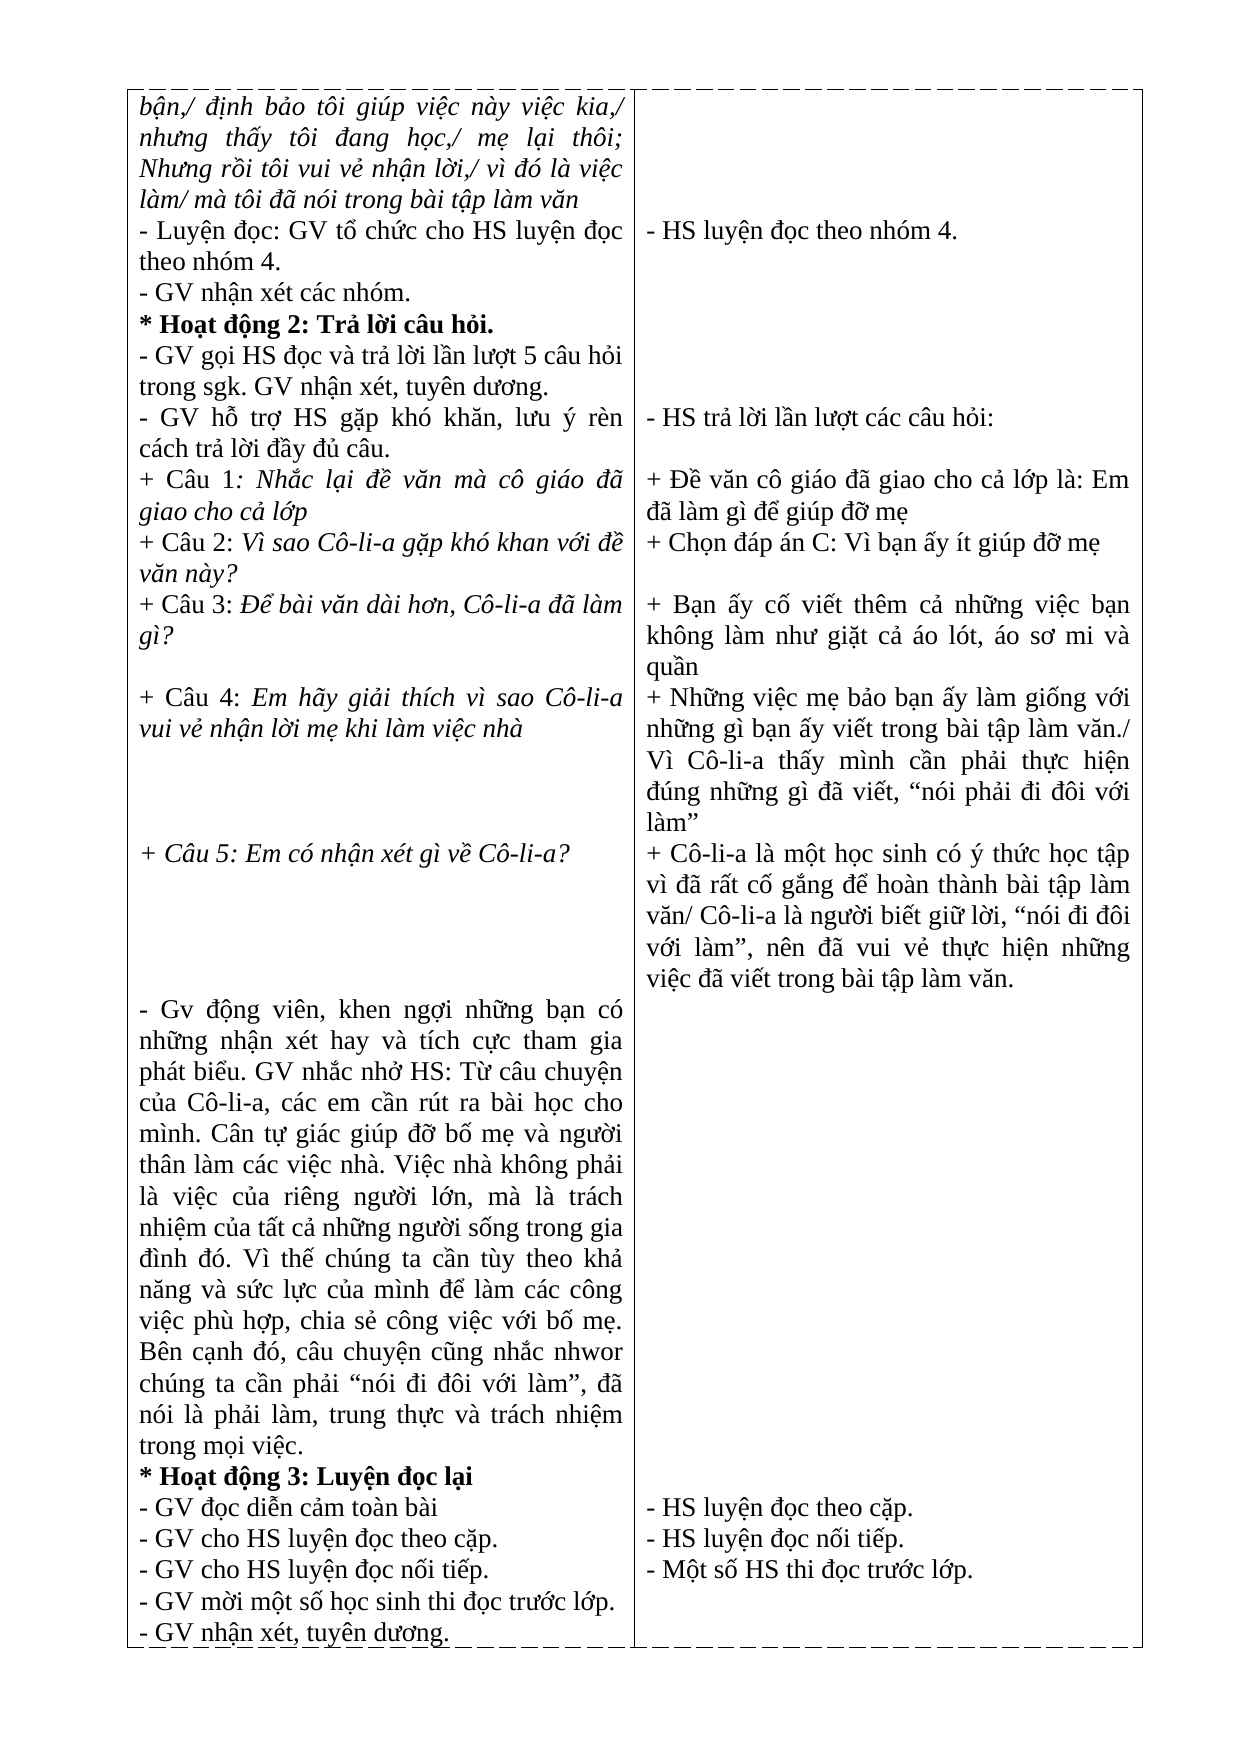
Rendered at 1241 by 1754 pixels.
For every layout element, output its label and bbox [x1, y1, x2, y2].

table_cell [635, 89, 1142, 1647]
table_cell [128, 89, 634, 1647]
